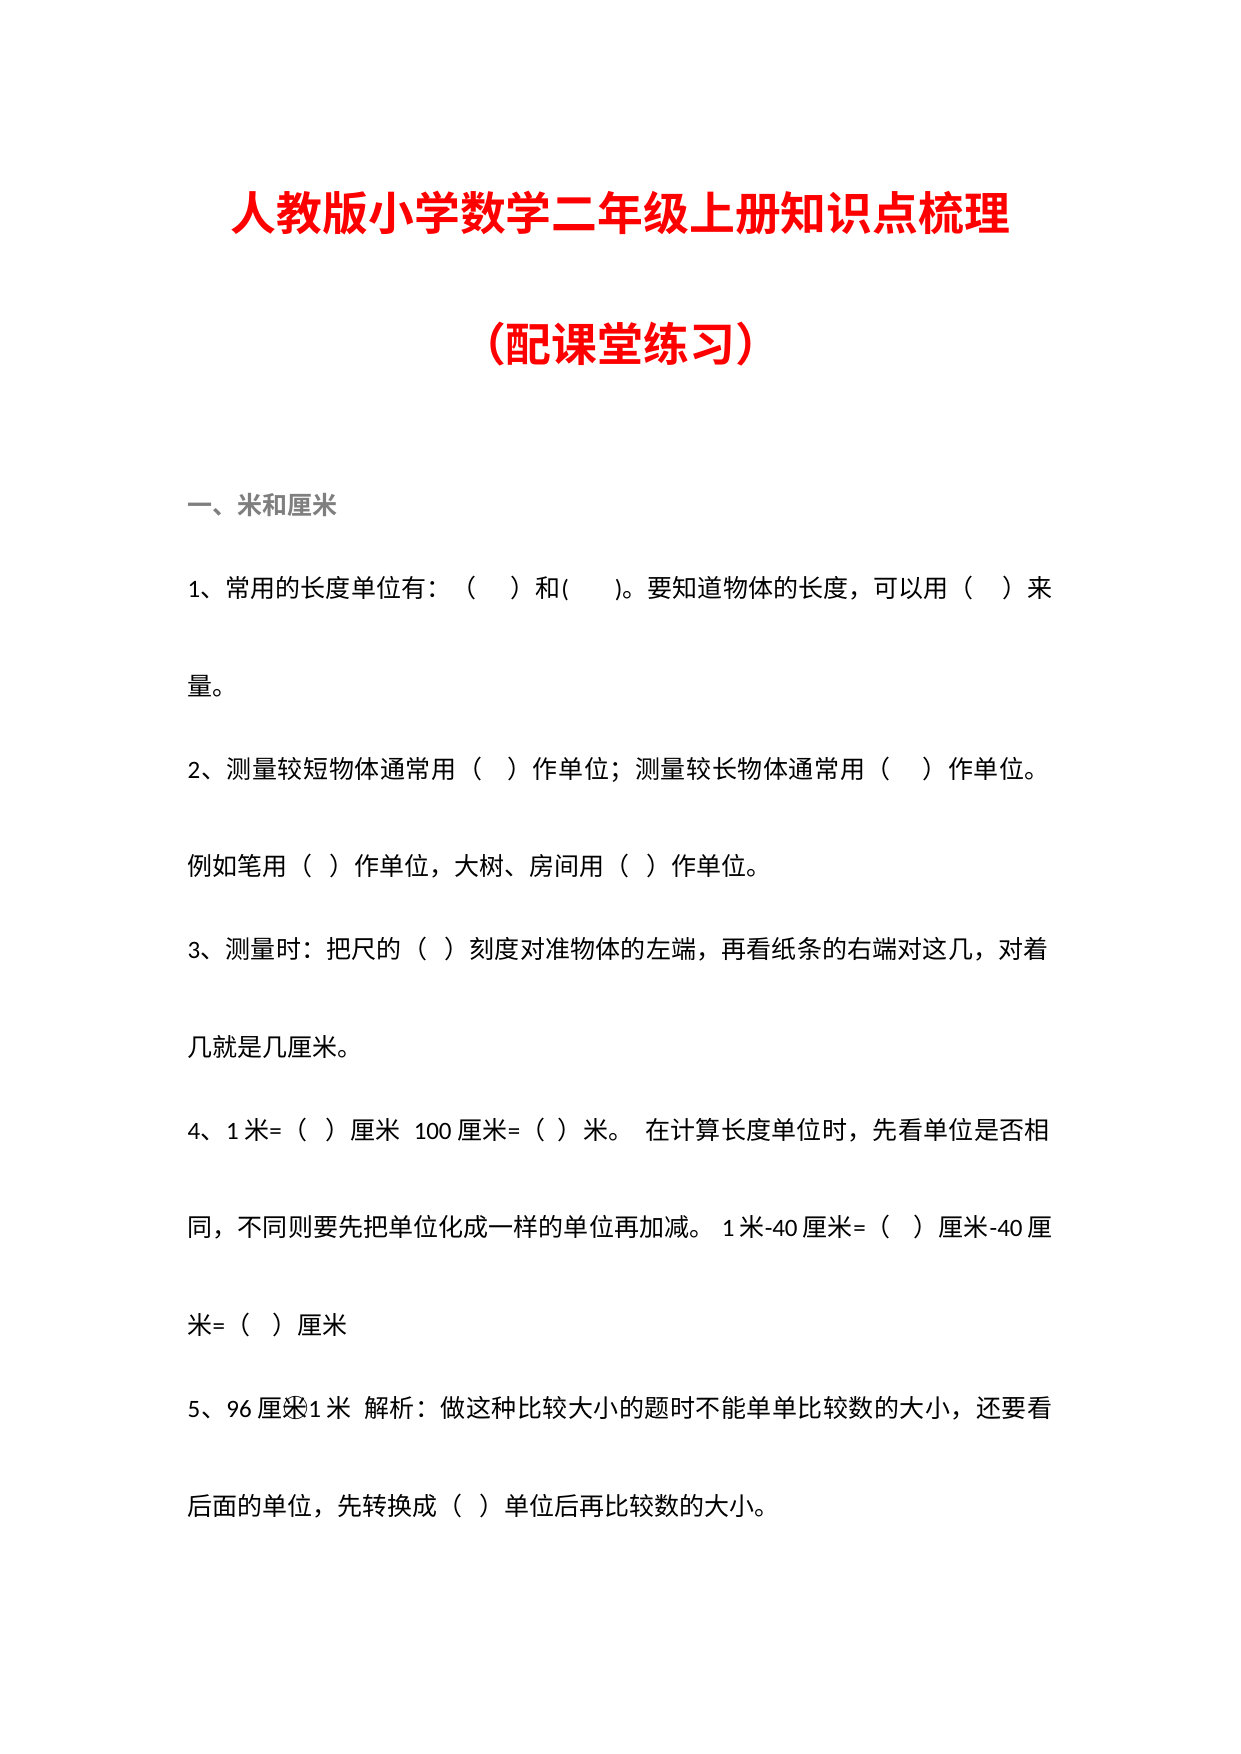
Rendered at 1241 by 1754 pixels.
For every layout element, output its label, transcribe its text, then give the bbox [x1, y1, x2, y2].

text （配课堂练习） [187, 293, 1053, 390]
text 4、1米=（ ）厘米 100厘米=（ ）米。 在计算长度单位时，先看单位是否相同，不同则要先把单位化成一样的单位再加减。 1米-40厘米=（ ）厘米-40厘米=（ ）厘米 [187, 1096, 1053, 1356]
list 1、常用的长度单位有：（ ）和( )。要知道物体的长度，可以用（ ）来量。 [187, 554, 1053, 717]
text 5、96厘米⃝1米 解析：做这种比较大小的题时不能单单比较数的大小，还要看后面的单位，先转换成（ ）单位后再比较数的大小。 [187, 1374, 1053, 1537]
text 3、测量时：把尺的（ ）刻度对准物体的左端，再看纸条的右端对这几，对着几就是几厘米。 [187, 915, 1053, 1078]
list 米和厘米 [187, 471, 1053, 536]
text 人教版小学数学二年级上册知识点梳理 [187, 162, 1053, 259]
text 2、测量较短物体通常用（ ）作单位；测量较长物体通常用（ ）作单位。 例如笔用（ ）作单位，大树、房间用（ ）作单位。 [187, 735, 1053, 897]
